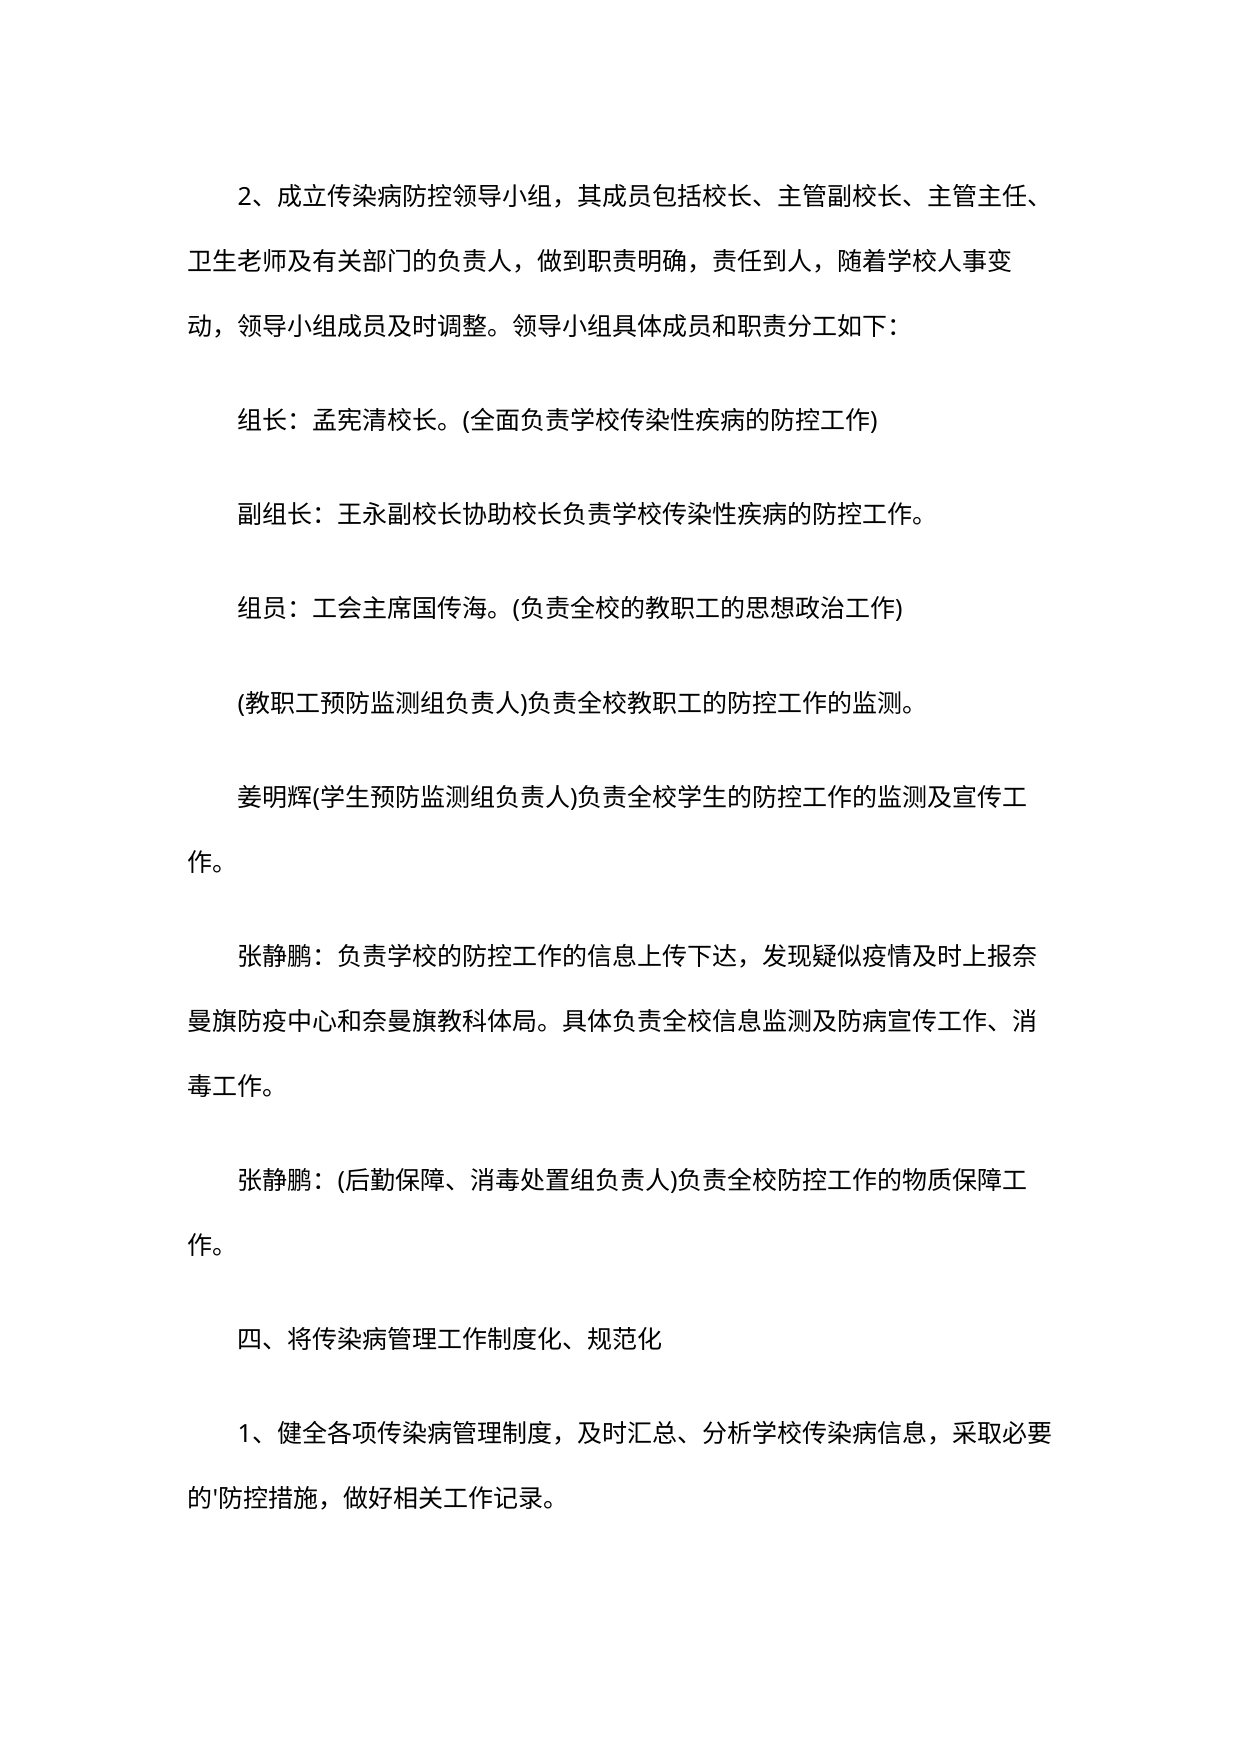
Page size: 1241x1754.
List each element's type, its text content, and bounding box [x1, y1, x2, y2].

text 2、成立传染病防控领导小组，其成员包括校长、主管副校长、主管主任、卫生老师及有关部门的负责人，做到职责明确，责任到人，随着学校人事变动，领导小组成员及时调整。领导小组具体成员和职责分工如下： [187, 162, 1053, 357]
text 四、将传染病管理工作制度化、规范化 [187, 1305, 1053, 1370]
text 副组长：王永副校长协助校长负责学校传染性疾病的防控工作。 [187, 480, 1053, 545]
text 1、健全各项传染病管理制度，及时汇总、分析学校传染病信息，采取必要的'防控措施，做好相关工作记录。 [187, 1399, 1053, 1529]
text 姜明辉(学生预防监测组负责人)负责全校学生的防控工作的监测及宣传工作。 [187, 763, 1053, 893]
text 张静鹏：(后勤保障、消毒处置组负责人)负责全校防控工作的物质保障工作。 [187, 1146, 1053, 1276]
text 张静鹏：负责学校的防控工作的信息上传下达，发现疑似疫情及时上报奈曼旗防疫中心和奈曼旗教科体局。具体负责全校信息监测及防病宣传工作、消毒工作。 [187, 922, 1053, 1117]
text 组员：工会主席国传海。(负责全校的教职工的思想政治工作) [187, 574, 1053, 639]
text 组长：孟宪清校长。(全面负责学校传染性疾病的防控工作) [187, 386, 1053, 451]
text (教职工预防监测组负责人)负责全校教职工的防控工作的监测。 [187, 669, 1053, 734]
